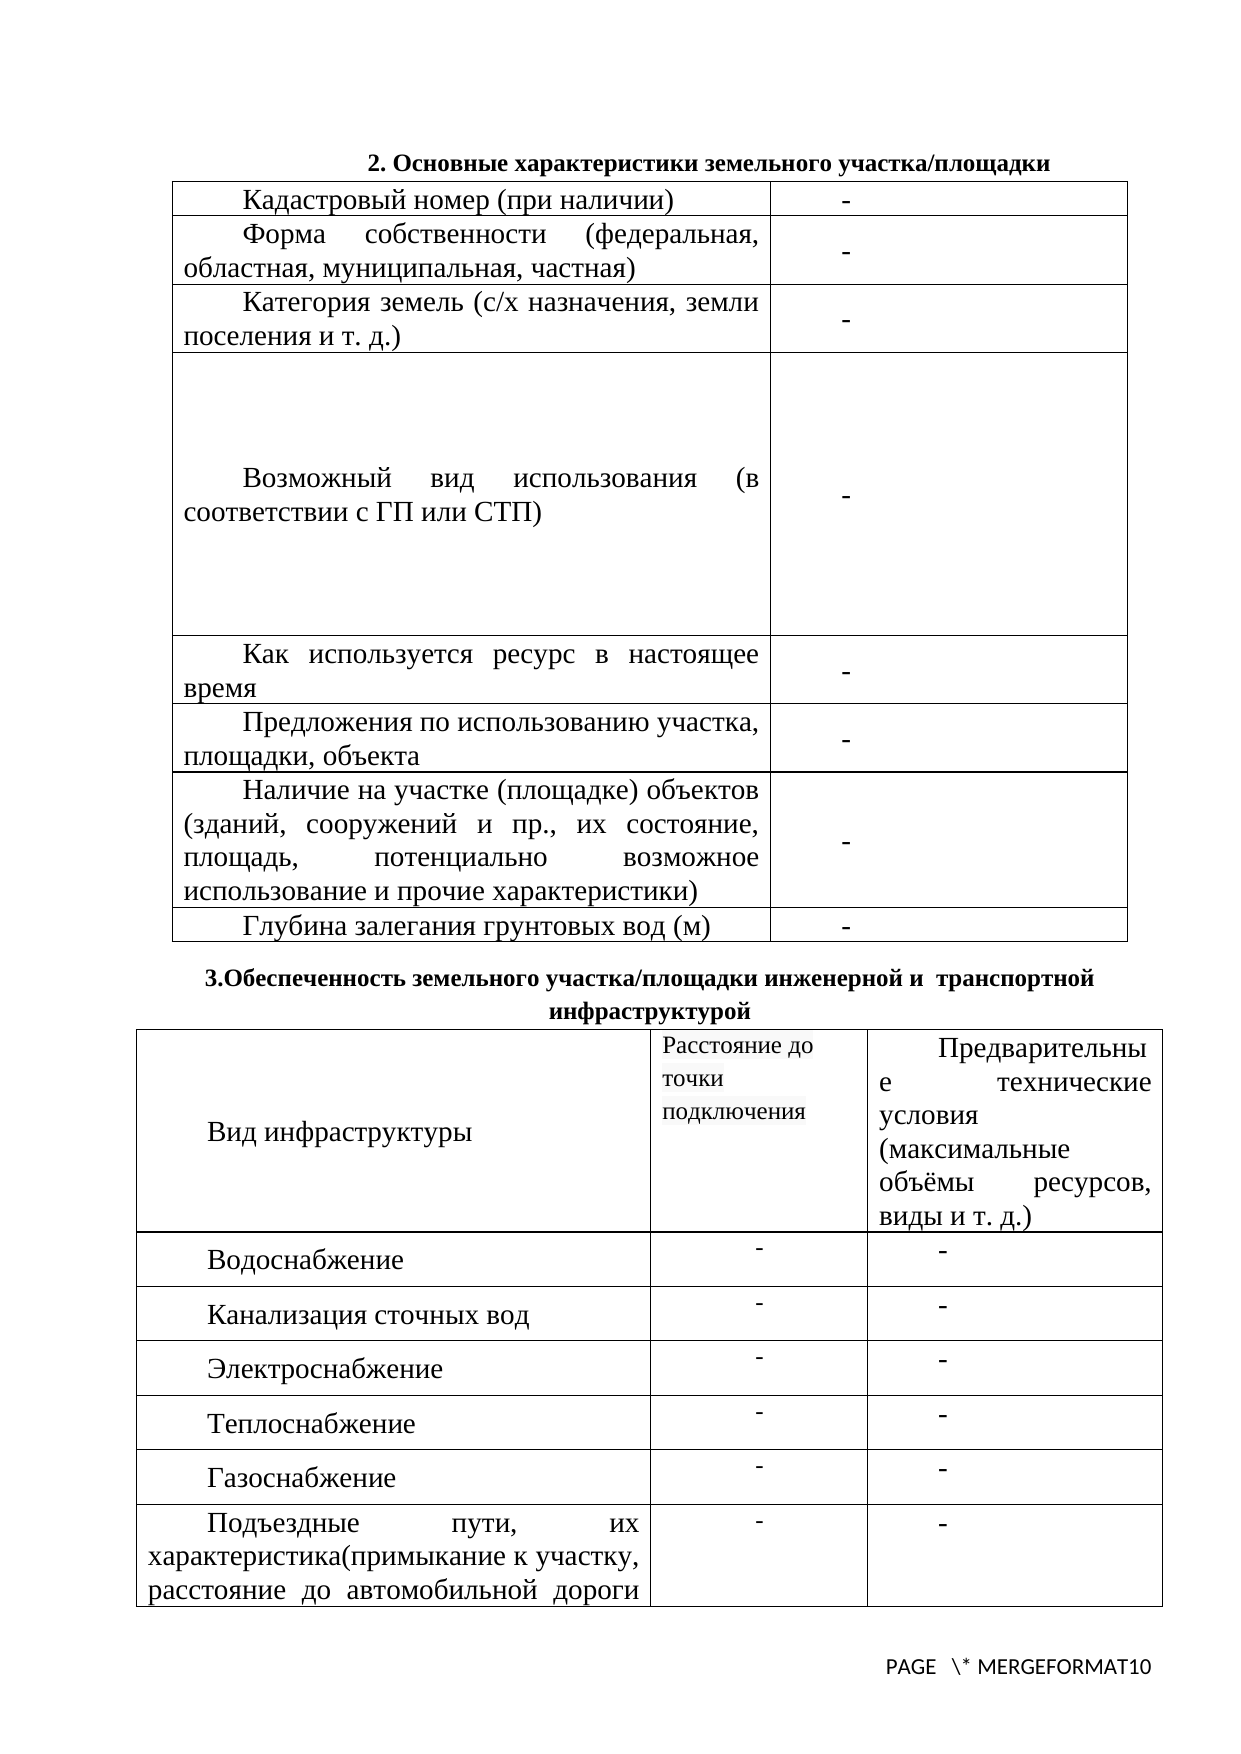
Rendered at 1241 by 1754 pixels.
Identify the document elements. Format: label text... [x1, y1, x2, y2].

table_cell Электроснабжение [137, 1341, 650, 1395]
table_cell - [651, 1233, 867, 1286]
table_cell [137, 1505, 650, 1606]
table_header Кадастровый номер (при наличии) [173, 182, 770, 215]
table_cell - [771, 908, 1127, 941]
table_cell Глубина залегания грунтовых вод (м) [173, 908, 770, 941]
table_cell Форма собственности (федеральная, областная, муниципальная, частная) [173, 216, 770, 283]
table_cell Водоснабжение [137, 1233, 650, 1286]
table_cell Категория земель (с/х назначения, земли поселения и т. д.) [173, 285, 770, 352]
table_cell - [868, 1233, 1162, 1286]
table_header Расстояние до точки подключения [651, 1030, 867, 1231]
table_cell Предложения по использованию участка, площадки, объекта [173, 704, 770, 771]
table_cell - [771, 773, 1127, 907]
table_cell - [771, 285, 1127, 352]
table_cell - [868, 1450, 1162, 1504]
table_cell - [771, 216, 1127, 283]
table_cell - [868, 1287, 1162, 1340]
table_cell - [651, 1287, 867, 1340]
table_cell Теплоснабжение [137, 1396, 650, 1449]
table_cell Как используется ресурс в настоящее время [173, 636, 770, 703]
subtitle 3.Обеспеченность земельного участка/площадки инженерной и транспортной инфраструктурой [148, 963, 1152, 1025]
table_cell - [771, 353, 1127, 635]
table_cell - [771, 636, 1127, 703]
table_cell - [868, 1396, 1162, 1449]
table_header Предварительные технические условия (максимальные объёмы ресурсов, виды и т. д.) [868, 1030, 1162, 1231]
table_cell Наличие на участке (площадке) объектов (зданий, сооружений и пр., их состояние, площадь, потенциально возможное использование и прочие характеристики) [173, 773, 770, 907]
table_cell Возможный вид использования (в соответствии с ГП или СТП) [173, 353, 770, 635]
table_cell - [651, 1450, 867, 1504]
subtitle 2. Основные характеристики земельного участка/площадки [148, 148, 1152, 176]
table_cell - [868, 1341, 1162, 1395]
table_cell - [651, 1505, 867, 1606]
table_cell - [868, 1505, 1162, 1606]
table_cell Канализация сточных вод [137, 1287, 650, 1340]
table_cell - [651, 1396, 867, 1449]
table_cell Газоснабжение [137, 1450, 650, 1504]
table_cell - [651, 1341, 867, 1395]
table_header Вид инфраструктуры [137, 1030, 650, 1231]
table_header - [771, 182, 1127, 215]
table_cell - [771, 704, 1127, 771]
